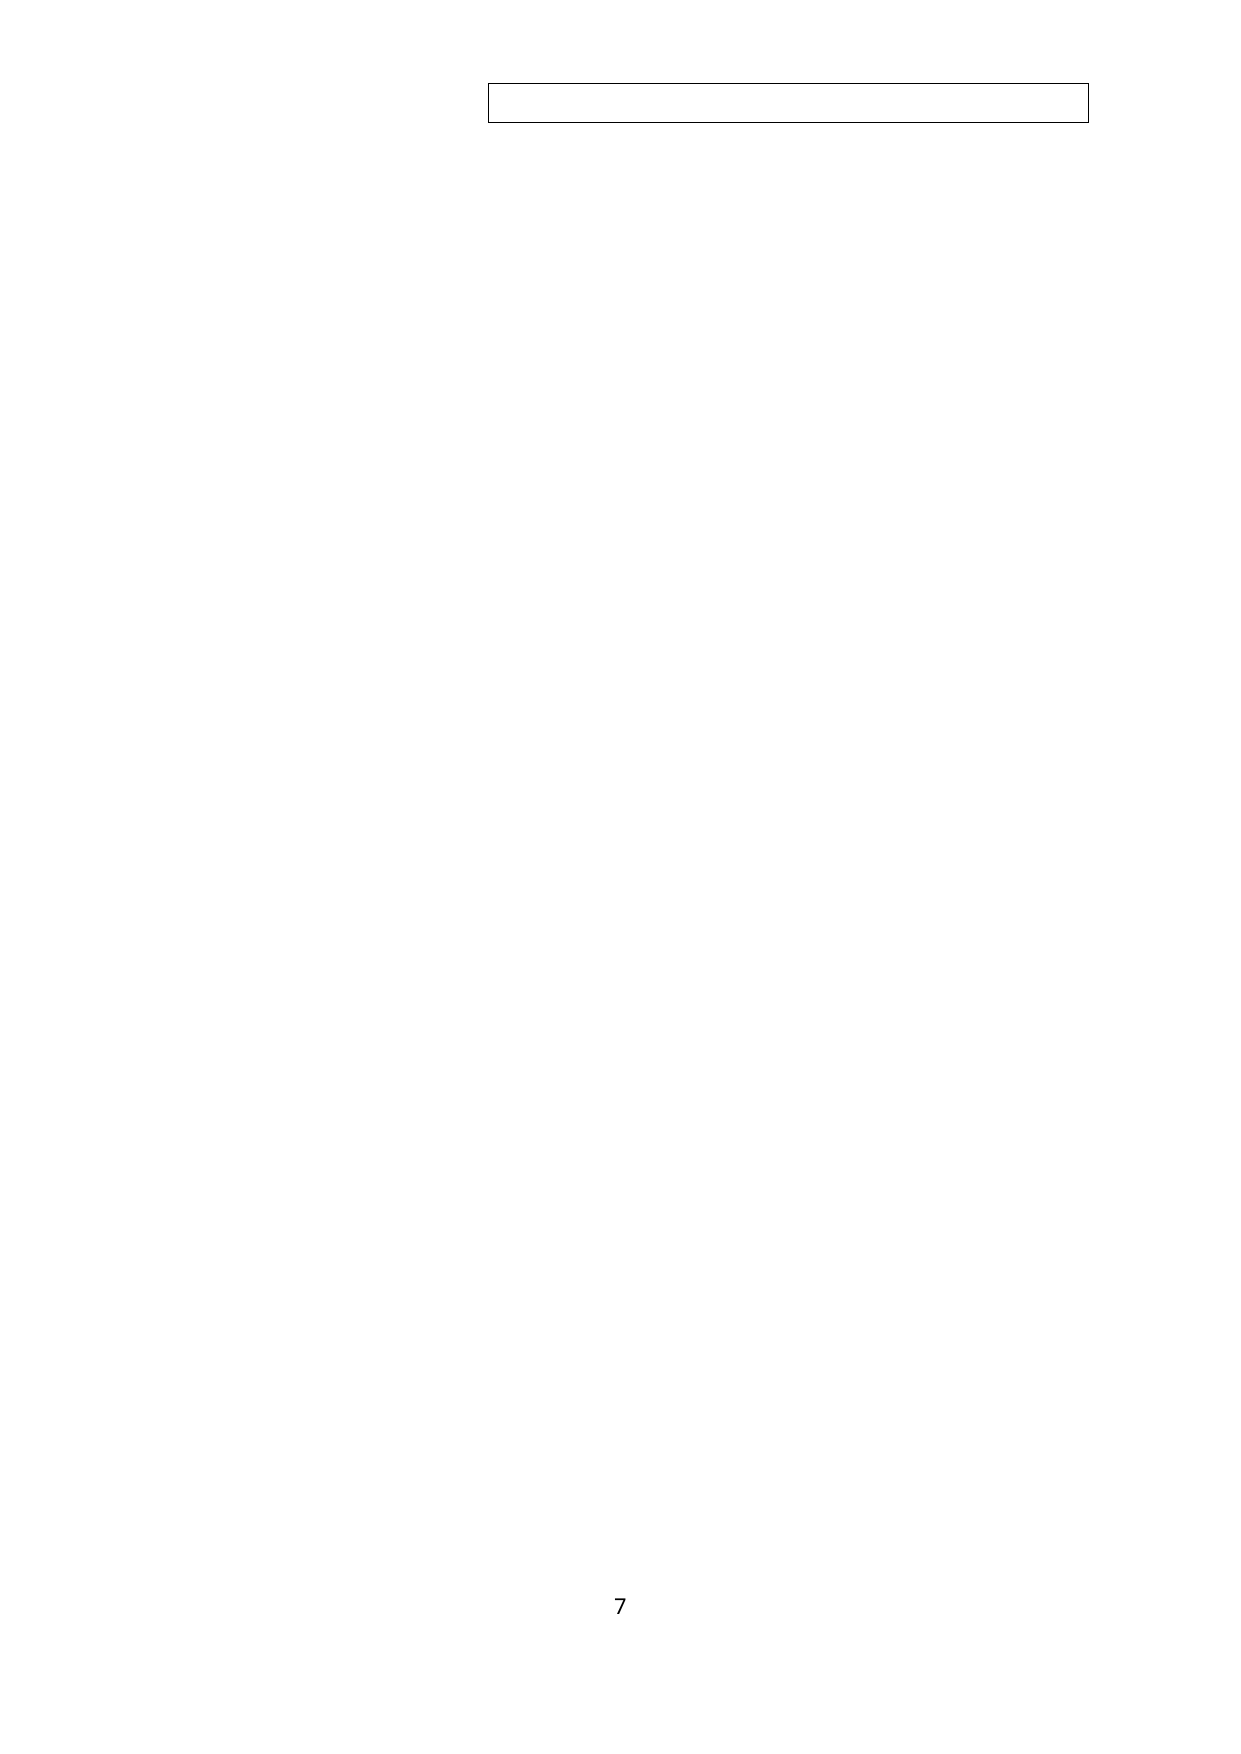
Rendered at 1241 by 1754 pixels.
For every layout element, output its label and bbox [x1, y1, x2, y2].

table_header [489, 84, 1088, 122]
